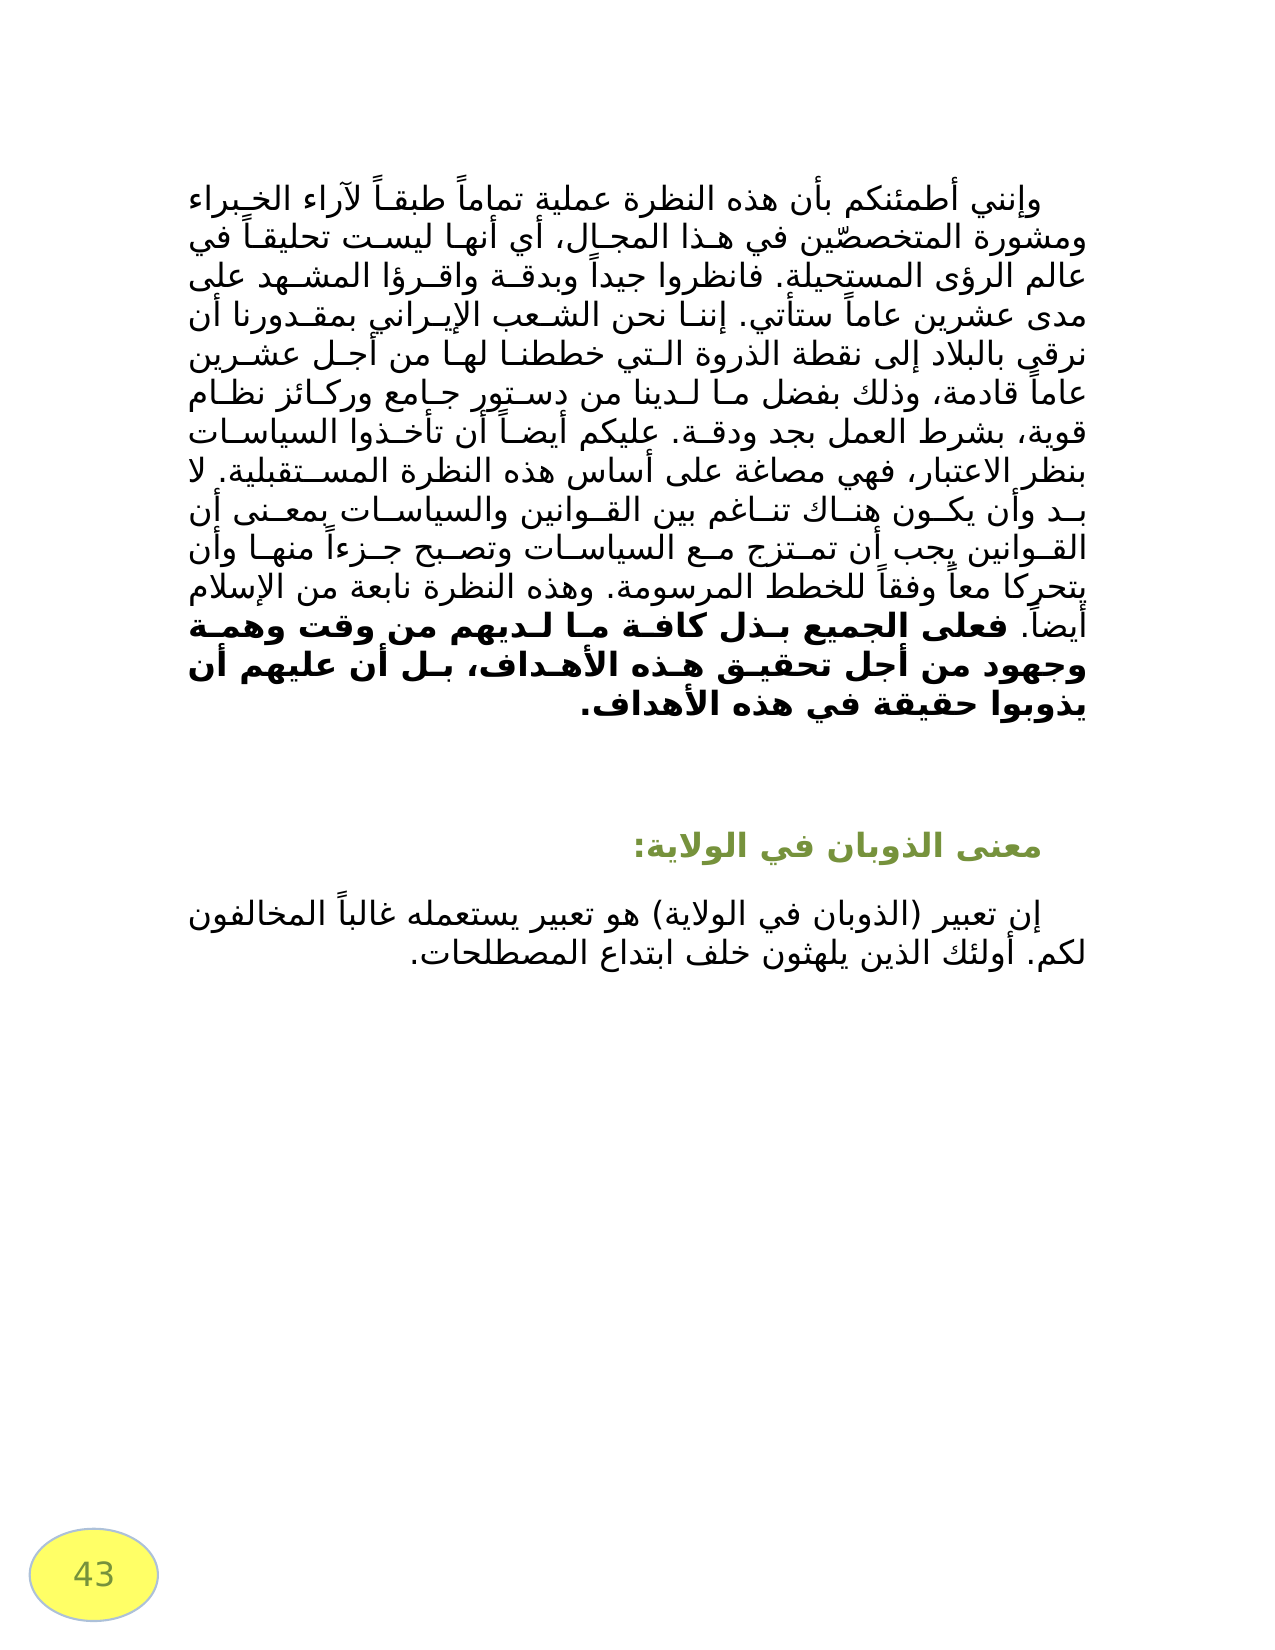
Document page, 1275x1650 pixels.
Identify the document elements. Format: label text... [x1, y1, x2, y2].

text معنى الذوبان في الولاية: [187, 827, 1087, 866]
text وإنني أطمئنكم بأن هذه النظرة عملية تماماً طبقاً لآراء الخبراء ومشورة المتخصصّين في هذا المجال، أي أنها ليست تحليقاً في عالم الرؤى المستحيلة. فانظروا جيداً وبدقة واقرؤا المشهد على مدى عشرين عاماً ستأتي. إننا نحن الشعب الإيراني بمقدورنا أن نرقى بالبلاد إلى نقطة الذروة التي خططنا لها من أجل عشرين عاماً قادمة، وذلك بفضل ما لدينا من دستور جامع وركائز نظام قوية، بشرط العمل بجد ودقة. عليكم أيضاً أن تأخذوا السياسات بنظر الاعتبار، فهي مصاغة على أساس هذه النظرة المستقبلية. لا بد وأن يكون هناك تناغم بين القوانين والسياسات بمعنى أن القوانين يجب أن تمتزج مع السياسات وتصبح جزءاً منها وأن يتحركا معاً وفقاً للخطط المرسومة. وهذه النظرة نابعة من الإسلام أيضاً. فعلى الجميع بذل كافة ما لديهم من وقت وهمة وجهود من أجل تحقيق هذه الأهداف، بل أن عليهم أن يذوبوا حقيقة في هذه الأهداف. [187, 179, 1087, 723]
text إن تعبير (الذوبان في الولاية) هو تعبير يستعمله غالباً المخالفون لكم. أولئك الذين يلهثون خلف ابتداع المصطلحات. [187, 895, 1087, 973]
